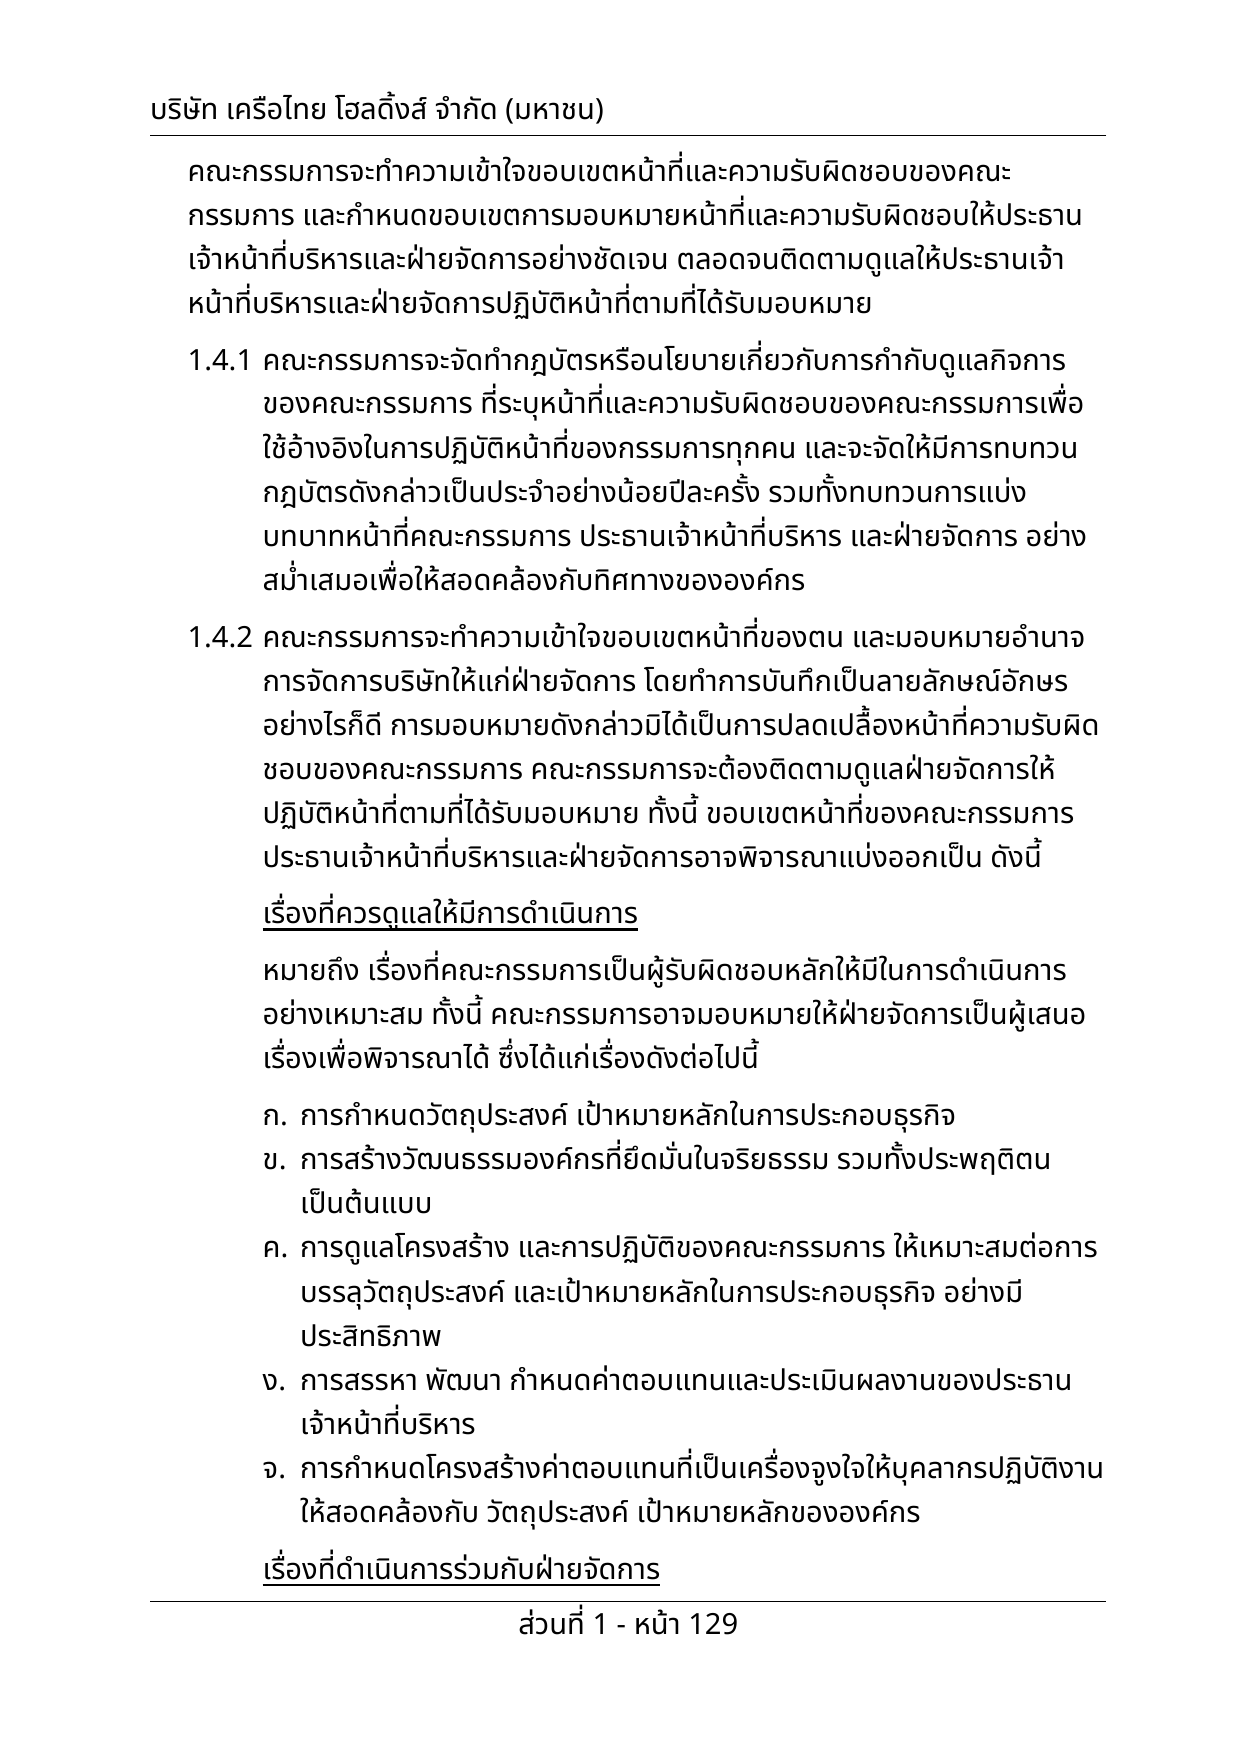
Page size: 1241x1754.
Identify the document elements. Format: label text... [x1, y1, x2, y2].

text 1.4.2 คณะกรรมการจะทำความเข้าใจขอบเขตหน้าที่ของตน และมอบหมายอำนาจการจัดการบริษัทให้แก่ฝ่ายจัดการ โดยทำการบันทึกเป็นลายลักษณ์อักษร อย่างไรก็ดี การมอบหมายดังกล่าวมิได้เป็นการปลดเปลื้องหน้าที่ความรับผิดชอบของคณะกรรมการ คณะกรรมการจะต้องติดตามดูแลฝ่ายจัดการให้ปฏิบัติหน้าที่ตามที่ได้รับมอบหมาย ทั้งนี้ ขอบเขตหน้าที่ของคณะกรรมการ ประธานเจ้าหน้าที่บริหารและฝ่ายจัดการอาจพิจารณาแบ่งออกเป็น ดังนี้ [187, 616, 1106, 880]
list การกำหนดโครงสร้างค่าตอบแทนที่เป็นเครื่องจูงใจให้บุคลากรปฏิบัติงานให้สอดคล้องกับ วัตถุประสงค์ เป้าหมายหลักขององค์กร [262, 1447, 1106, 1536]
text เรื่องที่ดำเนินการร่วมกับฝ่ายจัดการ [262, 1548, 1106, 1592]
text หมายถึง เรื่องที่คณะกรรมการเป็นผู้รับผิดชอบหลักให้มีในการดำเนินการอย่างเหมาะสม ทั้งนี้ คณะกรรมการอาจมอบหมายให้ฝ่ายจัดการเป็นผู้เสนอเรื่องเพื่อพิจารณาได้ ซึ่งได้แก่เรื่องดังต่อไปนี้ [262, 949, 1106, 1082]
list การสร้างวัฒนธรรมองค์กรที่ยึดมั่นในจริยธรรม รวมทั้งประพฤติตนเป็นต้นแบบ [262, 1138, 1106, 1227]
text 1.4.1 คณะกรรมการจะจัดทำกฎบัตรหรือนโยบายเกี่ยวกับการกำกับดูแลกิจการของคณะกรรมการ ที่ระบุหน้าที่และความรับผิดชอบของคณะกรรมการเพื่อใช้อ้างอิงในการปฏิบัติหน้าที่ของกรรมการทุกคน และจะจัดให้มีการทบทวนกฎบัตรดังกล่าวเป็นประจำอย่างน้อยปีละครั้ง รวมทั้งทบทวนการแบ่งบทบาทหน้าที่คณะกรรมการ ประธานเจ้าหน้าที่บริหาร และฝ่ายจัดการ อย่างสม่ำเสมอเพื่อให้สอดคล้องกับทิศทางขององค์กร [187, 339, 1106, 603]
list การสรรหา พัฒนา กำหนดค่าตอบแทนและประเมินผลงานของประธานเจ้าหน้าที่บริหาร [262, 1359, 1106, 1447]
list การกำหนดวัตถุประสงค์ เป้าหมายหลักในการประกอบธุรกิจ [262, 1094, 1106, 1138]
text คณะกรรมการจะทำความเข้าใจขอบเขตหน้าที่และความรับผิดชอบของคณะกรรมการ และกำหนดขอบเขตการมอบหมายหน้าที่และความรับผิดชอบให้ประธานเจ้าหน้าที่บริหารและฝ่ายจัดการอย่างชัดเจน ตลอดจนติดตามดูแลให้ประธานเจ้าหน้าที่บริหารและฝ่ายจัดการปฏิบัติหน้าที่ตามที่ได้รับมอบหมาย [187, 150, 1106, 326]
list การดูแลโครงสร้าง และการปฏิบัติของคณะกรรมการ ให้เหมาะสมต่อการบรรลุวัตถุประสงค์ และเป้าหมายหลักในการประกอบธุรกิจ อย่างมีประสิทธิภาพ [262, 1227, 1106, 1359]
text เรื่องที่ควรดูแลให้มีการดำเนินการ [262, 893, 1106, 937]
